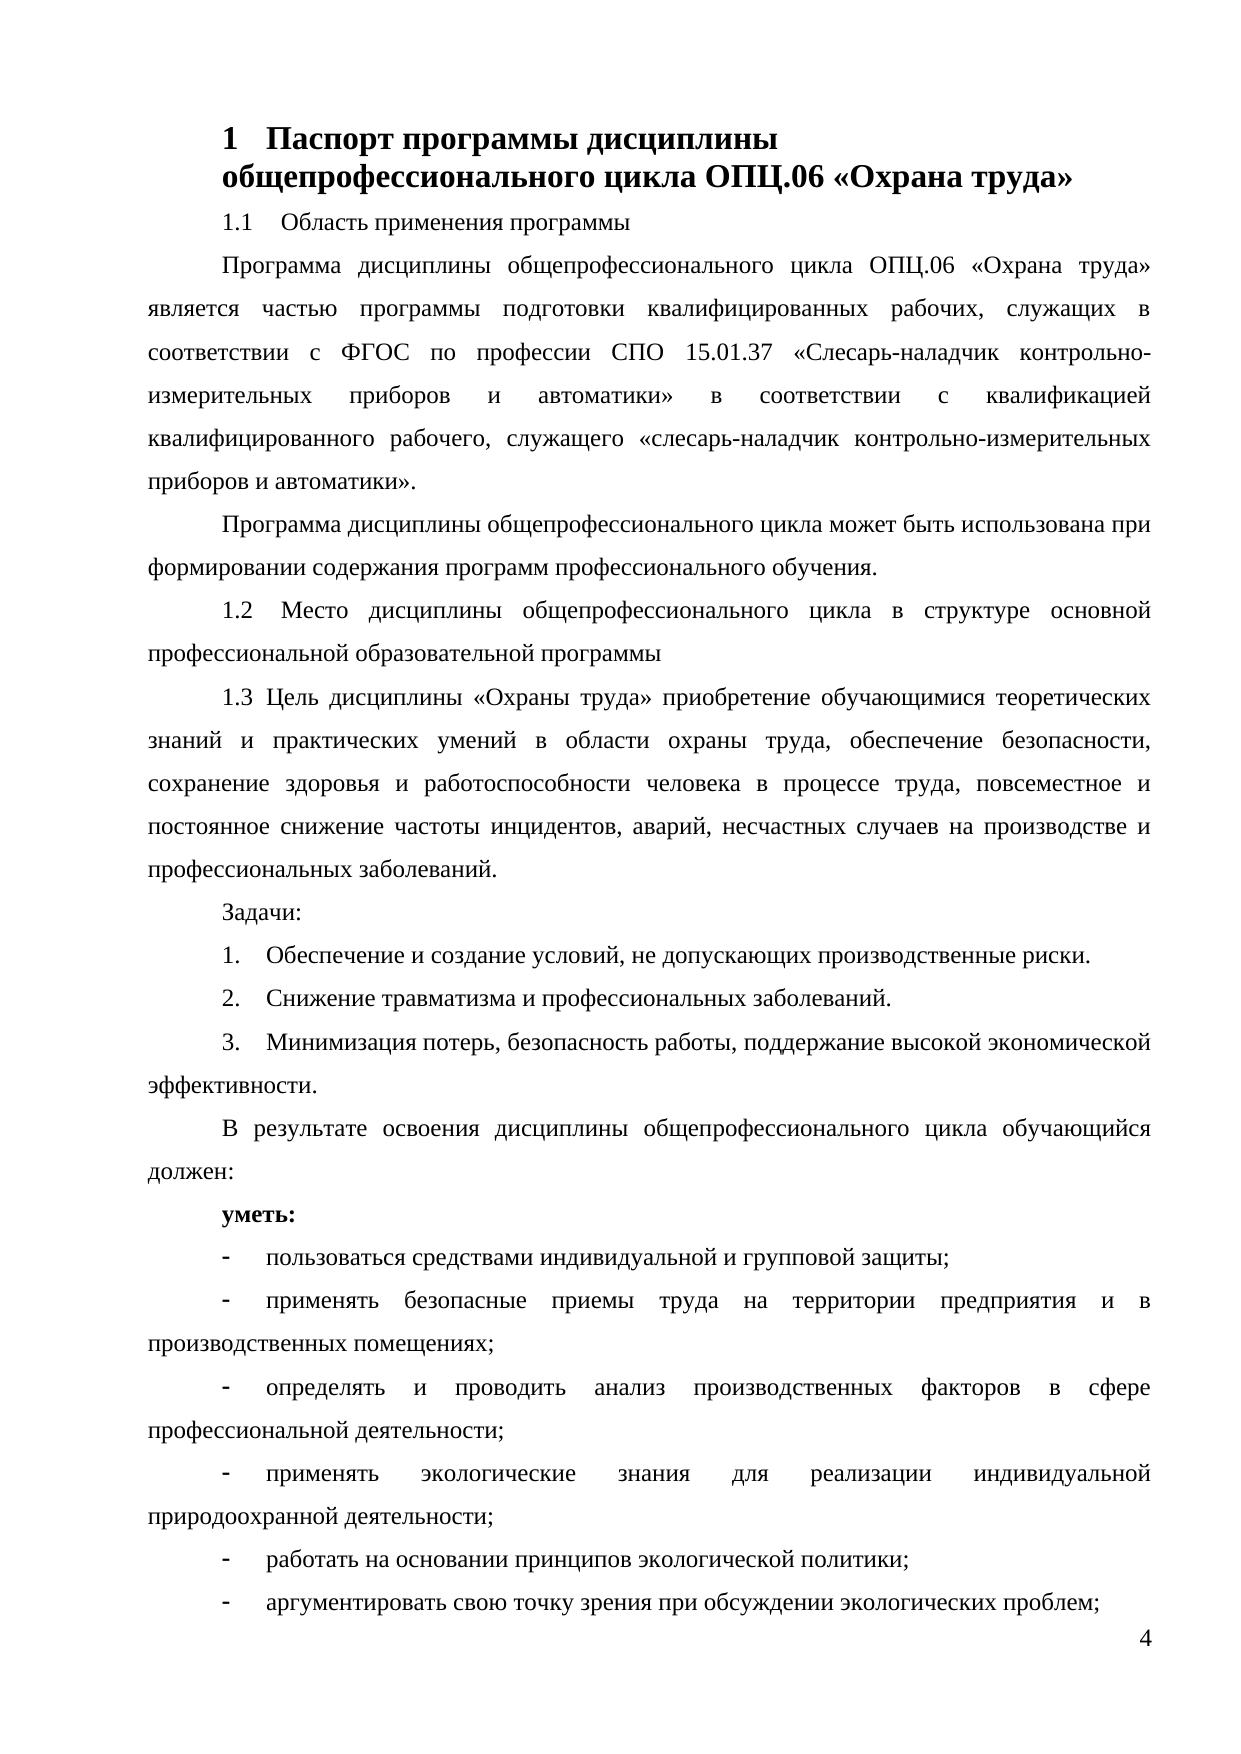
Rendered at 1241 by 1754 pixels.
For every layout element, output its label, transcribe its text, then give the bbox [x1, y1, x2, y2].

list определять и проводить анализ производственных факторов в сфере профессиональной деятельности; [148, 1372, 1152, 1443]
text Программа дисциплины общепрофессионального цикла ОПЦ.06 «Охрана труда» является частью программы подготовки квалифицированных рабочих, служащих в соответствии с ФГОС по профессии СПО 15.01.37 «Слесарь-наладчик контрольно-измерительных приборов и автоматики» в соответствии с квалификацией квалифицированного рабочего, служащего «слесарь-наладчик контрольно-измерительных приборов и автоматики». [148, 250, 1152, 495]
text В результате освоения дисциплины общепрофессионального цикла обучающийся должен: [148, 1113, 1152, 1185]
text Задачи: [148, 897, 1152, 926]
list применять экологические знания для реализации индивидуальной природоохранной деятельности; [148, 1458, 1152, 1530]
list аргументировать свою точку зрения при обсуждении экологических проблем; [148, 1587, 1152, 1616]
list Минимизация потерь, безопасность работы, поддержание высокой экономической эффективности. [148, 1027, 1152, 1098]
list Обеспечение и создание условий, не допускающих производственные риски. [148, 940, 1152, 969]
list применять безопасные приемы труда на территории предприятия и в производственных помещениях; [148, 1285, 1152, 1357]
text Программа дисциплины общепрофессионального цикла может быть использована при формировании содержания программ профессионального обучения. [148, 509, 1152, 581]
list Область применения программы [222, 207, 1152, 236]
list пользоваться средствами индивидуальной и групповой защиты; [148, 1242, 1152, 1271]
subtitle Паспорт программы дисциплины общепрофессионального цикла ОПЦ.06 «Охрана труда» [222, 118, 1152, 195]
list Цель дисциплины «Охраны труда» приобретение обучающимися теоретических знаний и практических умений в области охраны труда, обеспечение безопасности, сохранение здоровья и работоспособности человека в процессе труда, повсеместное и постоянное снижение частоты инцидентов, аварий, несчастных случаев на производстве и профессиональных заболеваний. [148, 682, 1152, 883]
list Место дисциплины общепрофессионального цикла в структуре основной профессиональной образовательной программы [148, 595, 1152, 667]
list работать на основании принципов экологической политики; [148, 1544, 1152, 1573]
list Снижение травматизма и профессиональных заболеваний. [148, 983, 1152, 1012]
text уметь: [148, 1199, 1152, 1228]
